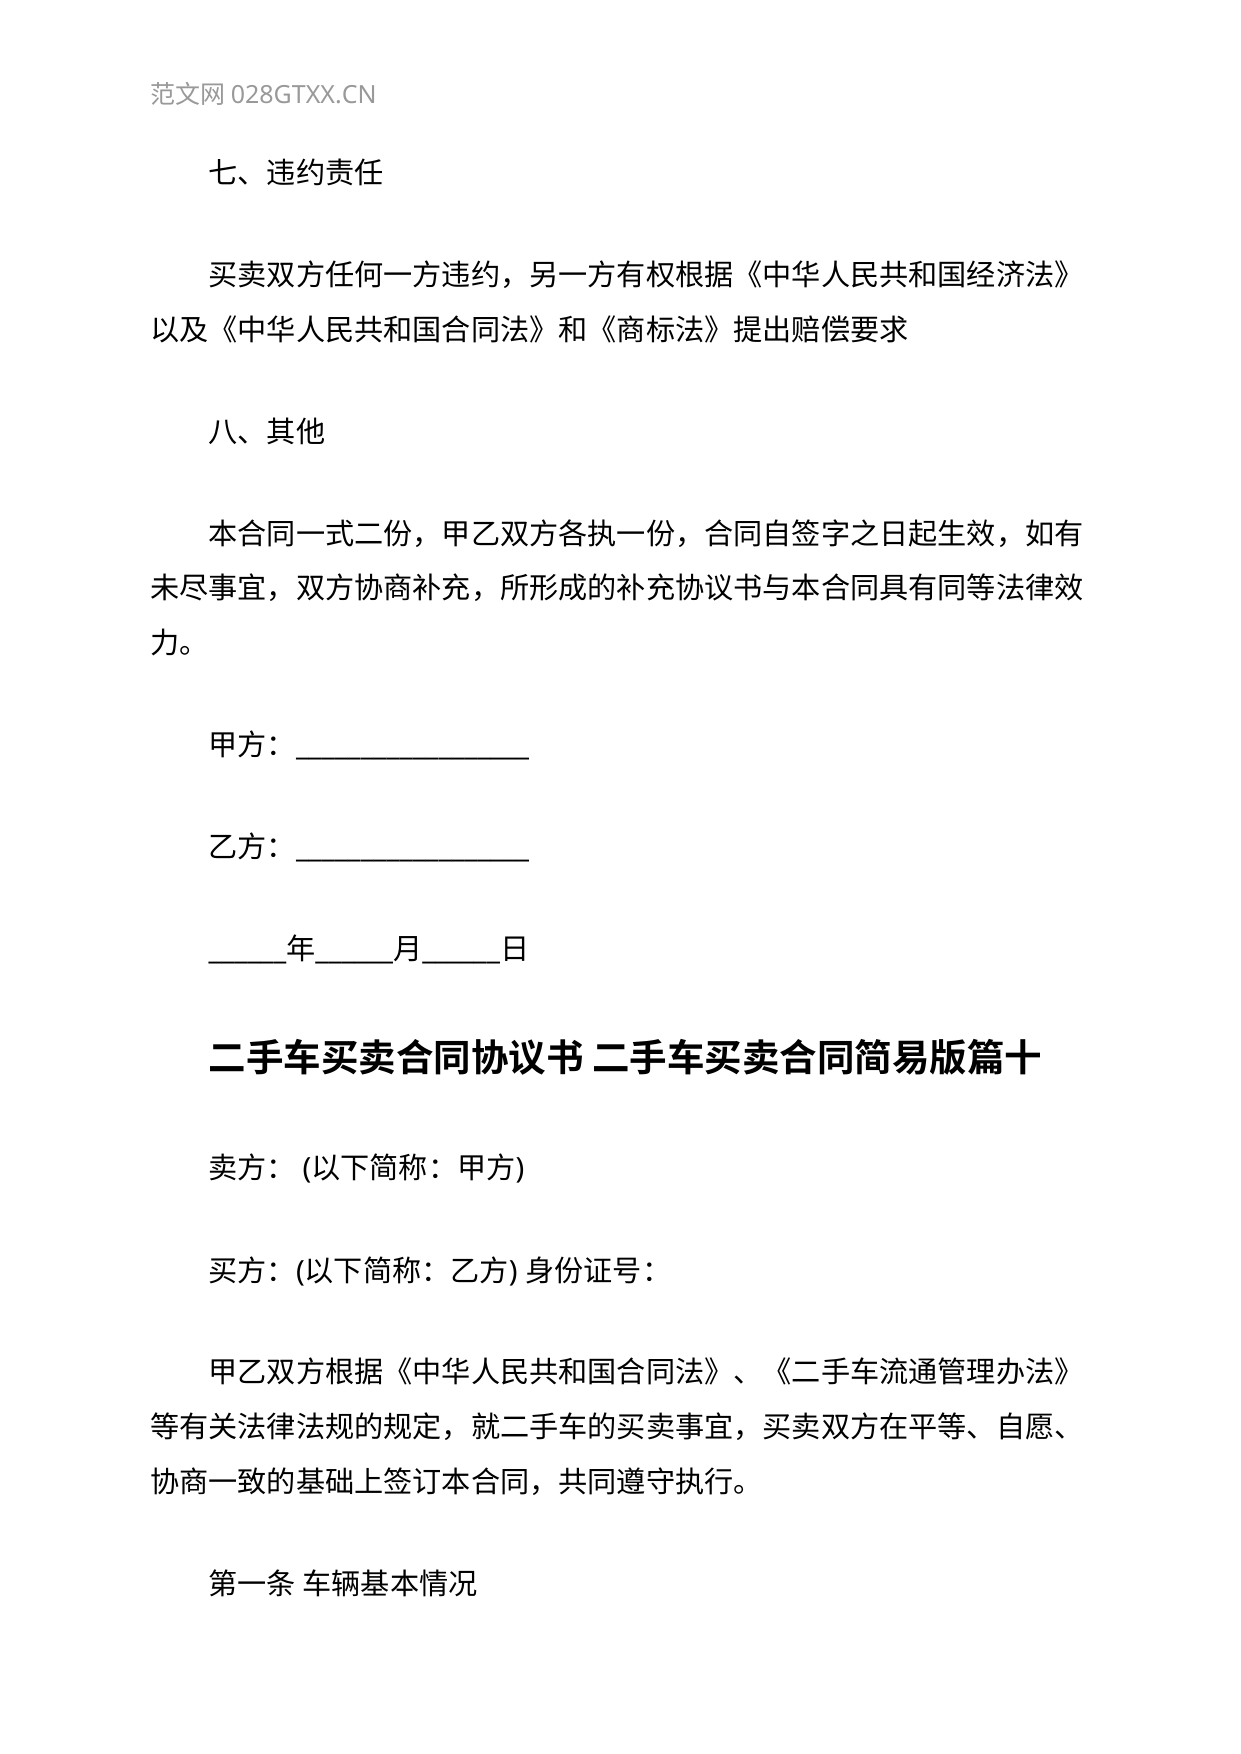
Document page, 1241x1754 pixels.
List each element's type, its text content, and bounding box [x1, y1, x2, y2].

text 甲乙双方根据《中华人民共和国合同法》、《二手车流通管理办法》等有关法律法规的规定，就二手车的买卖事宜，买卖双方在平等、自愿、协商一致的基础上签订本合同，共同遵守执行。 [150, 1349, 1090, 1501]
text 买卖双方任何一方违约，另一方有权根据《中华人民共和国经济法》以及《中华人民共和国合同法》和《商标法》提出赔偿要求 [150, 252, 1090, 349]
text ______年______月______日 [150, 926, 1090, 968]
text 甲方：__________________ [150, 722, 1090, 764]
text 二手车买卖合同协议书 二手车买卖合同简易版篇十 [150, 1028, 1090, 1082]
text 第一条 车辆基本情况 [150, 1561, 1090, 1603]
text 卖方： (以下简称：甲方) [150, 1145, 1090, 1187]
text 买方：(以下简称：乙方) 身份证号： [150, 1247, 1090, 1289]
text 乙方：__________________ [150, 824, 1090, 866]
text 七、违约责任 [150, 150, 1090, 192]
text 本合同一式二份，甲乙双方各执一份，合同自签字之日起生效，如有未尽事宜，双方协商补充，所形成的补充协议书与本合同具有同等法律效力。 [150, 510, 1090, 662]
text 八、其他 [150, 408, 1090, 451]
